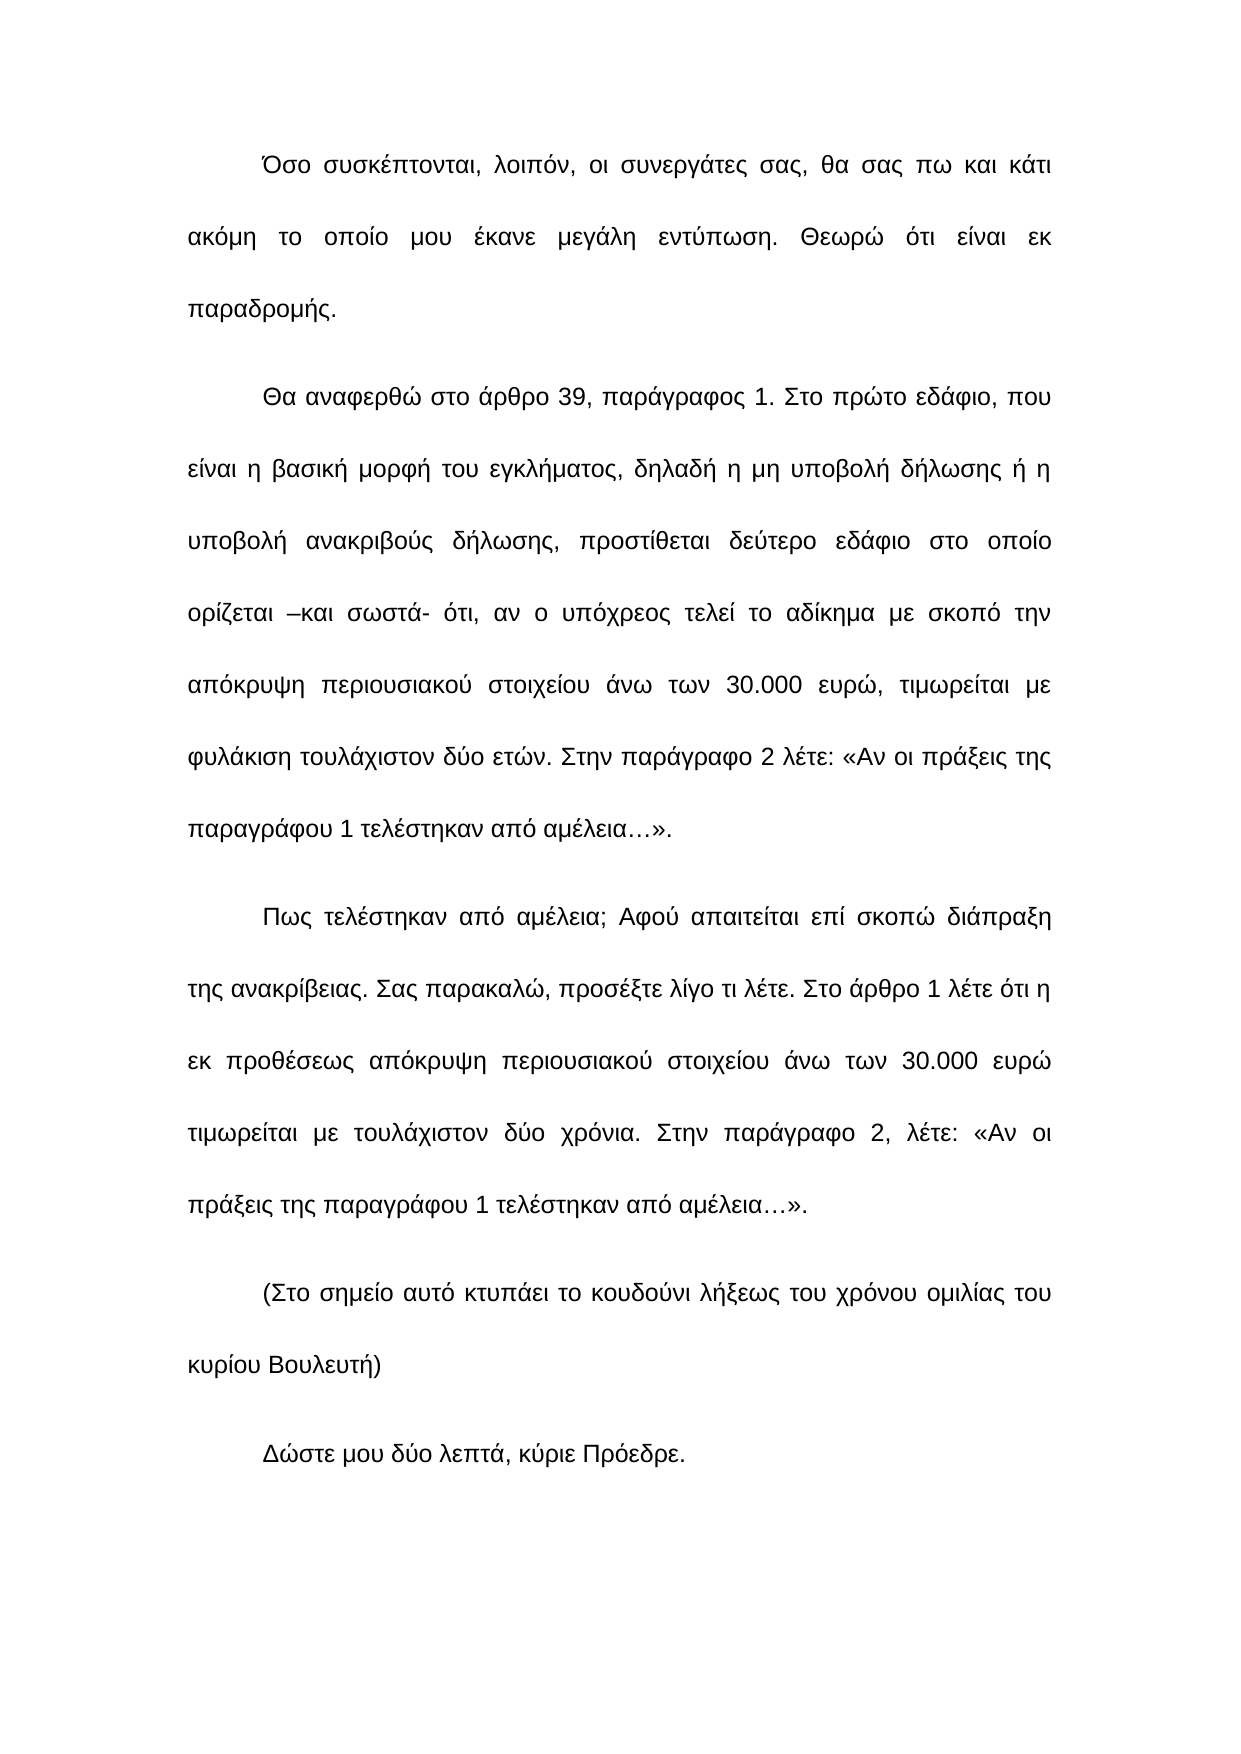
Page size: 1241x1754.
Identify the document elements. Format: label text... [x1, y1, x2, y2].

text Πως τελέστηκαν από αμέλεια; Αφού απαιτείται επί σκοπώ διάπραξη της ανακρίβειας. Σας παρακαλώ, προσέξτε λίγο τι λέτε. Στο άρθρο 1 λέτε ότι η εκ προθέσεως απόκρυψη περιουσιακού στοιχείου άνω των 30.000 ευρώ τιμωρείται με τουλάχιστον δύο χρόνια. Στην παράγραφο 2, λέτε: «Αν οι πράξεις της παραγράφου 1 τελέστηκαν από αμέλεια…». [187, 902, 1053, 1218]
text Όσο συσκέπτονται, λοιπόν, οι συνεργάτες σας, θα σας πω και κάτι ακόμη το οποίο μου έκανε μεγάλη εντύπωση. Θεωρώ ότι είναι εκ παραδρομής. [187, 150, 1053, 322]
text (Στο σημείο αυτό κτυπάει το κουδούνι λήξεως του χρόνου ομιλίας του κυρίου Βουλευτή) [187, 1278, 1053, 1379]
text Θα αναφερθώ στο άρθρο 39, παράγραφος 1. Στο πρώτο εδάφιο, που είναι η βασική μορφή του εγκλήματος, δηλαδή η μη υποβολή δήλωσης ή η υποβολή ανακριβούς δήλωσης, προστίθεται δεύτερο εδάφιο στο οποίο ορίζεται –και σωστά- ότι, αν ο υπόχρεος τελεί το αδίκημα με σκοπό την απόκρυψη περιουσιακού στοιχείου άνω των 30.000 ευρώ, τιμωρείται με φυλάκιση τουλάχιστον δύο ετών. Στην παράγραφο 2 λέτε: «Αν οι πράξεις της παραγράφου 1 τελέστηκαν από αμέλεια…». [187, 382, 1053, 842]
text Δώστε μου δύο λεπτά, κύριε Πρόεδρε. [187, 1438, 1053, 1467]
